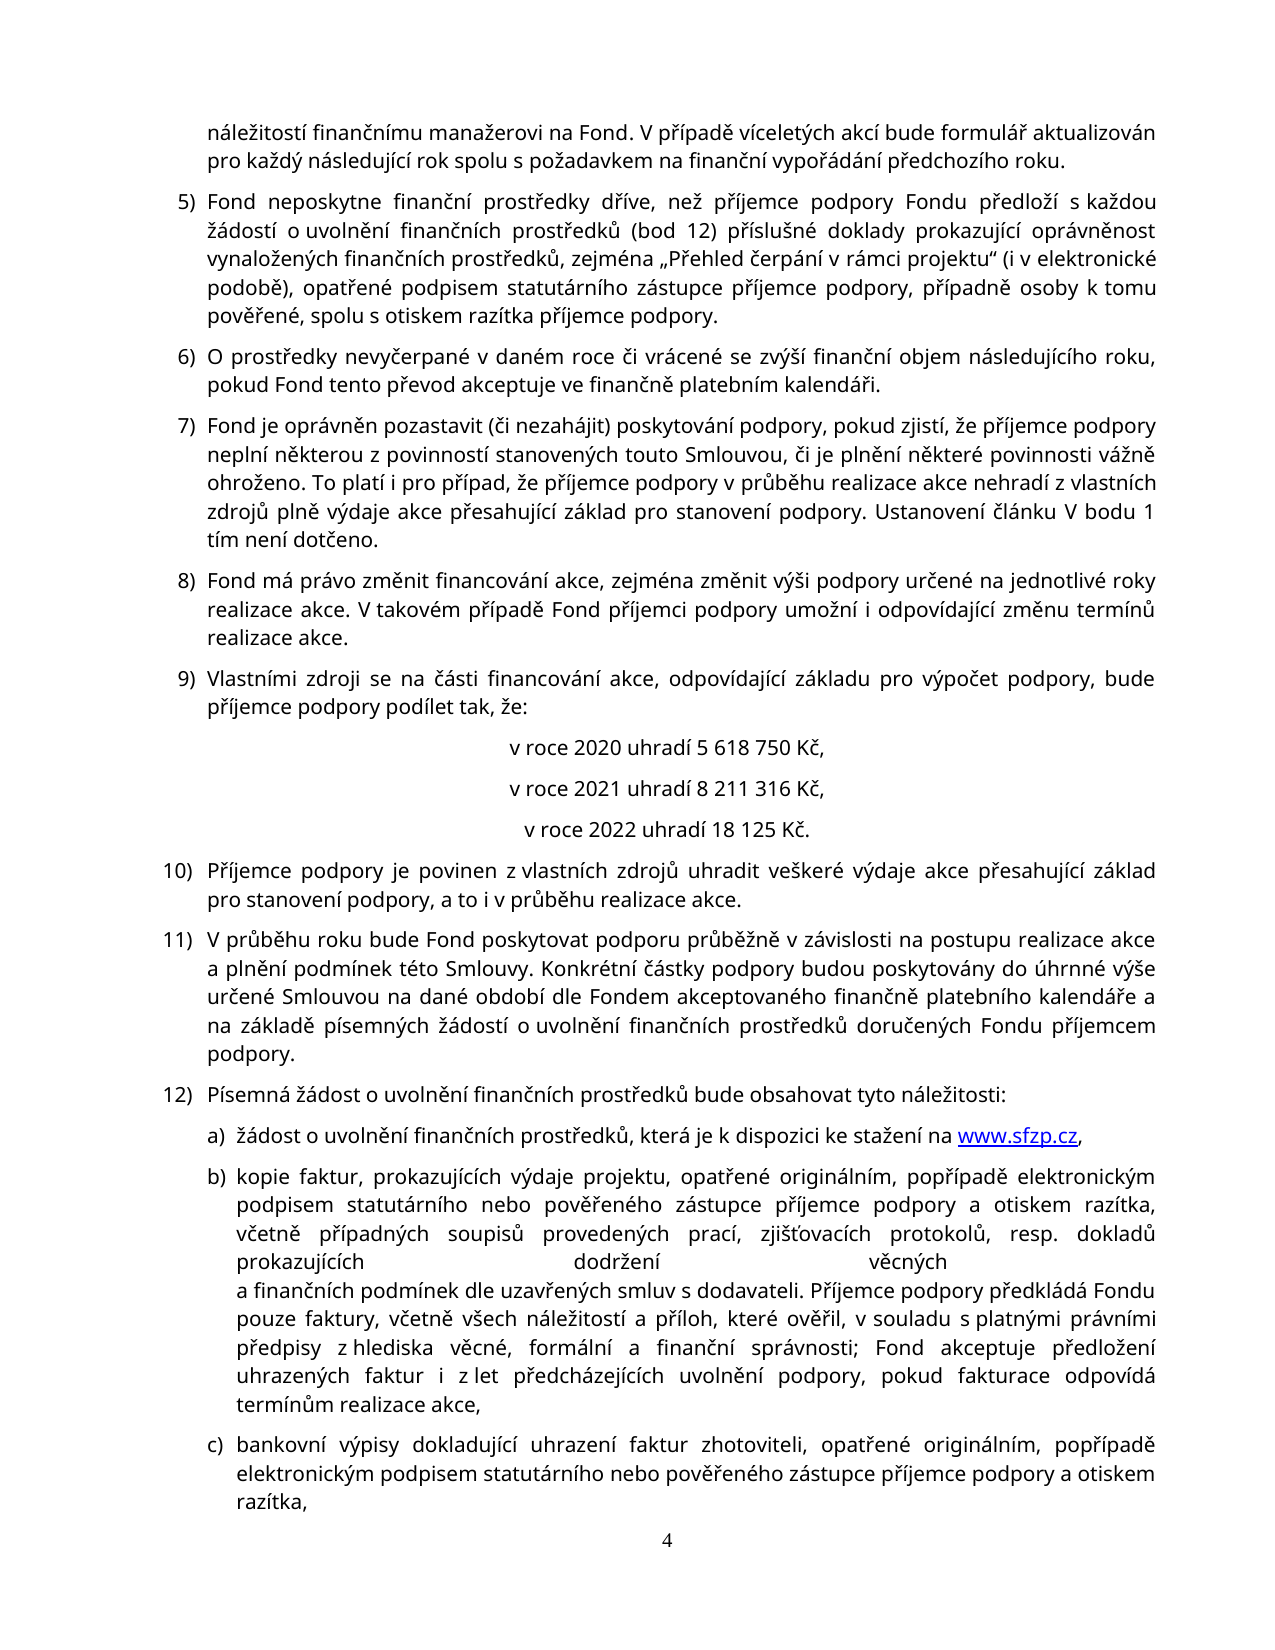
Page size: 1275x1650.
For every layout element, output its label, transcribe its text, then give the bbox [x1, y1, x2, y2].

list Písemná žádost o uvolnění finančních prostředků bude obsahovat tyto náležitosti: [162, 1080, 1157, 1109]
list Fond je oprávněn pozastavit (či nezahájit) poskytování podpory, pokud zjistí, že příjemce podpory neplní některou z povinností stanovených touto Smlouvou, či je plnění některé povinnosti vážně ohroženo. To platí i pro případ, že příjemce podpory v průběhu realizace akce nehradí z vlastních zdrojů plně výdaje akce přesahující základ pro stanovení podpory. Ustanovení článku V bodu 1 tím není dotčeno. [177, 412, 1157, 554]
list V průběhu roku bude Fond poskytovat podporu průběžně v závislosti na postupu realizace akce a plnění podmínek této Smlouvy. Konkrétní částky podpory budou poskytovány do úhrnné výše určené Smlouvou na dané období dle Fondem akceptovaného finančně platebního kalendáře a na základě písemných žádostí o uvolnění finančních prostředků doručených Fondu příjemcem podpory. [162, 926, 1157, 1068]
list O prostředky nevyčerpané v daném roce či vrácené se zvýší finanční objem následujícího roku, pokud Fond tento převod akceptuje ve finančně platebním kalendáři. [177, 342, 1157, 399]
list Fond neposkytne finanční prostředky dříve, než příjemce podpory Fondu předloží s každou žádostí o uvolnění finančních prostředků (bod 12) příslušné doklady prokazující oprávněnost vynaložených finančních prostředků, zejména „Přehled čerpání v rámci projektu“ (i v elektronické podobě), opatřené podpisem statutárního zástupce příjemce podpory, případně osoby k tomu pověřené, spolu s otiskem razítka příjemce podpory. [177, 187, 1157, 330]
list bankovní výpisy dokladující uhrazení faktur zhotoviteli, opatřené originálním, popřípadě elektronickým podpisem statutárního nebo pověřeného zástupce příjemce podpory a otiskem razítka, [207, 1431, 1157, 1516]
text v roce 2022 uhradí 18 125 Kč. [177, 815, 1157, 844]
list Fond má právo změnit financování akce, zejména změnit výši podpory určené na jednotlivé roky realizace akce. V takovém případě Fond příjemci podpory umožní i odpovídající změnu termínů realizace akce. [177, 566, 1157, 652]
text v roce 2021 uhradí 8 211 316 Kč, [177, 774, 1157, 803]
text v roce 2020 uhradí 5 618 750 Kč, [177, 733, 1157, 762]
list žádost o uvolnění finančních prostředků, která je k dispozici ke stažení na www.sfzp.cz, [207, 1121, 1157, 1150]
list Příjemce podpory je povinen z vlastních zdrojů uhradit veškeré výdaje akce přesahující základ pro stanovení podpory, a to i v průběhu realizace akce. [162, 856, 1157, 913]
list kopie faktur, prokazujících výdaje projektu, opatřené originálním, popřípadě elektronickým podpisem statutárního nebo pověřeného zástupce příjemce podpory a otiskem razítka, včetně případných soupisů provedených prací, zjišťovacích protokolů, resp. dokladů prokazujících dodržení věcných a finančních podmínek dle uzavřených smluv s dodavateli. Příjemce podpory předkládá Fondu pouze faktury, včetně všech náležitostí a příloh, které ověřil, v souladu s platnými právními předpisy z hlediska věcné, formální a finanční správnosti; Fond akceptuje předložení uhrazených faktur i z let předcházejících uvolnění podpory, pokud fakturace odpovídá termínům realizace akce, [207, 1162, 1157, 1418]
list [177, 118, 1157, 175]
list Vlastními zdroji se na části financování akce, odpovídající základu pro výpočet podpory, bude příjemce podpory podílet tak, že: [177, 664, 1157, 721]
